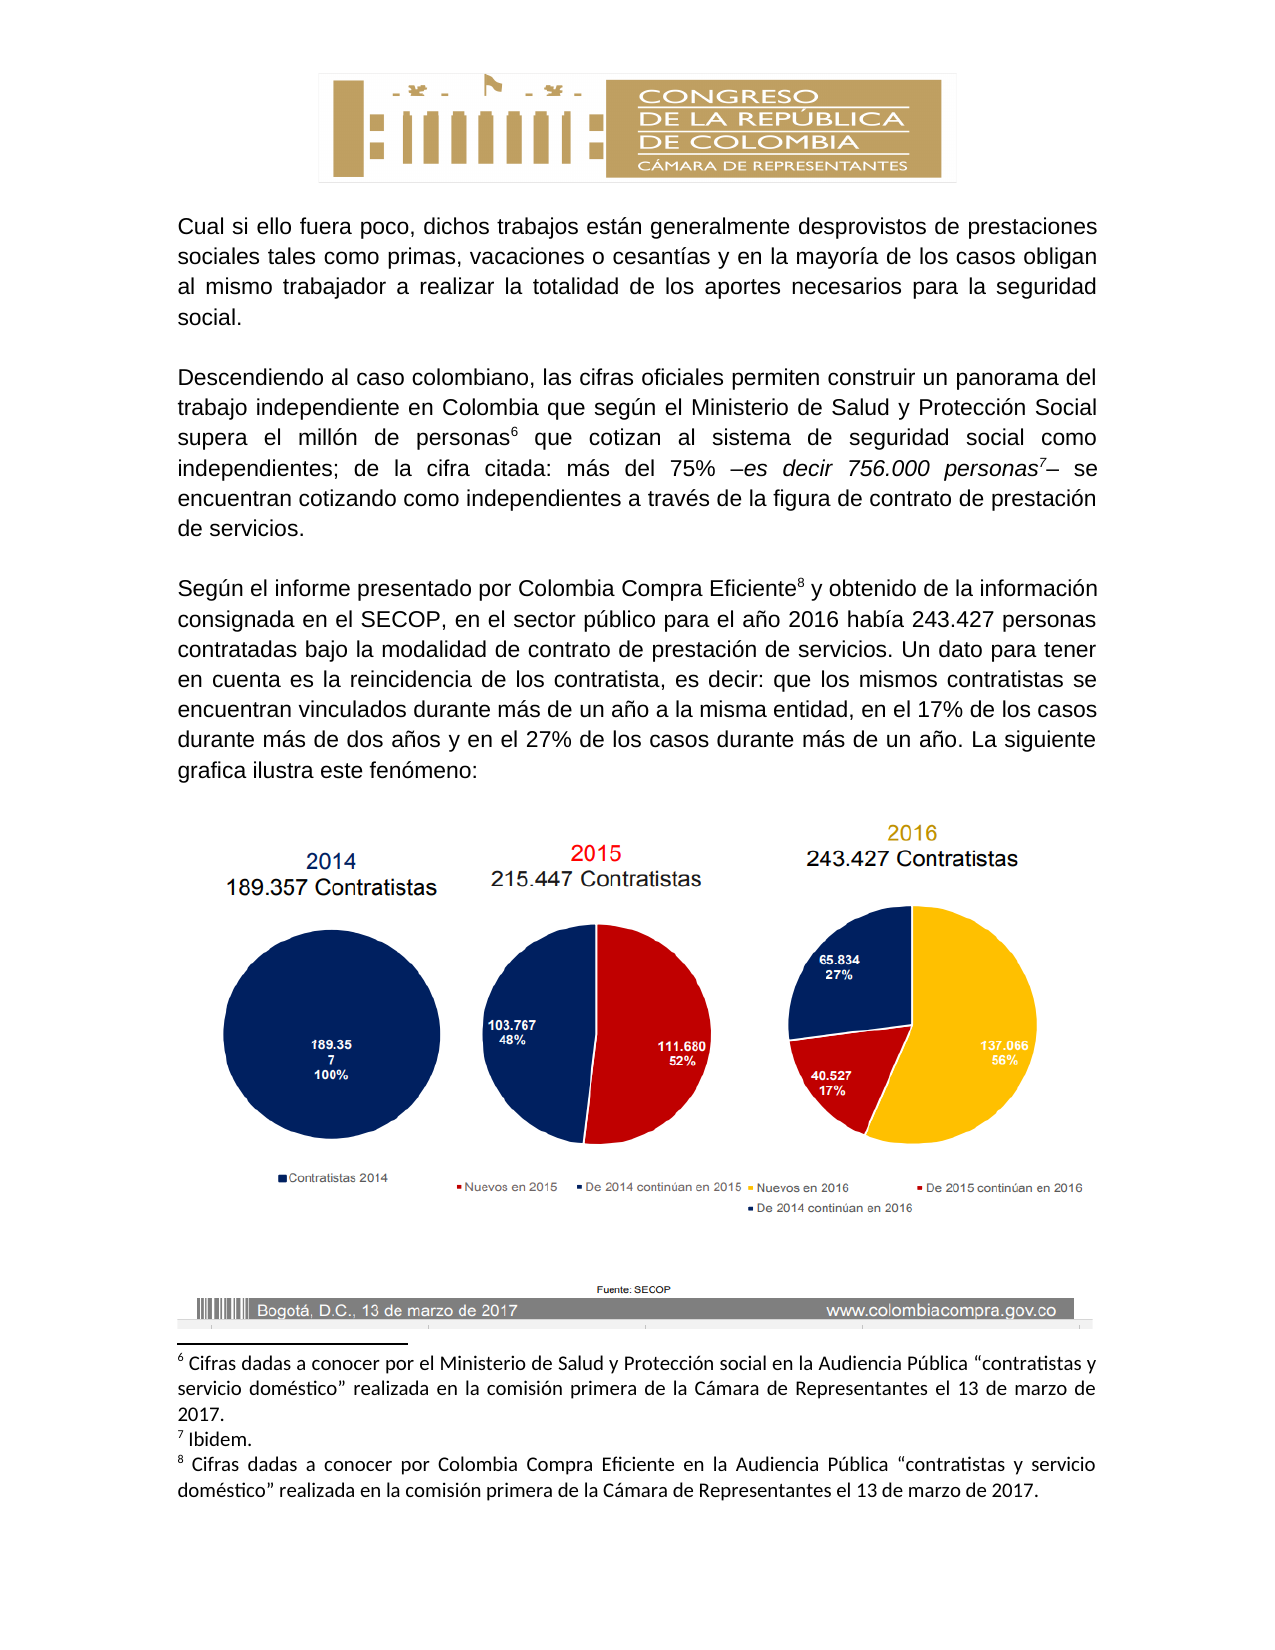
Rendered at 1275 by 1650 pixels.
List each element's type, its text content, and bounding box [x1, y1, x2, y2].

text Cual si ello fuera poco, dichos trabajos están generalmente desprovistos de prestaciones sociales tales como primas, vacaciones o cesantías y en la mayoría de los casos obligan al mismo trabajador a realizar la totalidad de los aportes necesarios para la seguridad social. [177, 213, 1098, 330]
text Descendiendo al caso colombiano, las cifras oficiales permiten construir un panorama del trabajo independiente en Colombia que según el Ministerio de Salud y Protección Social supera el millón de personas que cotizan al sistema de seguridad social como independientes; de la cifra citada: más del 75% –es decir 756.000 personas– se encuentran cotizando como independientes a través de la figura de contrato de prestación de servicios. [177, 364, 1098, 541]
picture [318, 73, 957, 183]
picture [177, 786, 1093, 1329]
text Según el informe presentado por Colombia Compra Eficiente y obtenido de la información consignada en el SECOP, en el sector público para el año 2016 había 243.427 personas contratadas bajo la modalidad de contrato de prestación de servicios. Un dato para tener en cuenta es la reincidencia de los contratista, es decir: que los mismos contratistas se encuentran vinculados durante más de un año a la misma entidad, en el 17% de los casos durante más de dos años y en el 27% de los casos durante más de un año. La siguiente grafica ilustra este fenómeno: [177, 575, 1098, 783]
